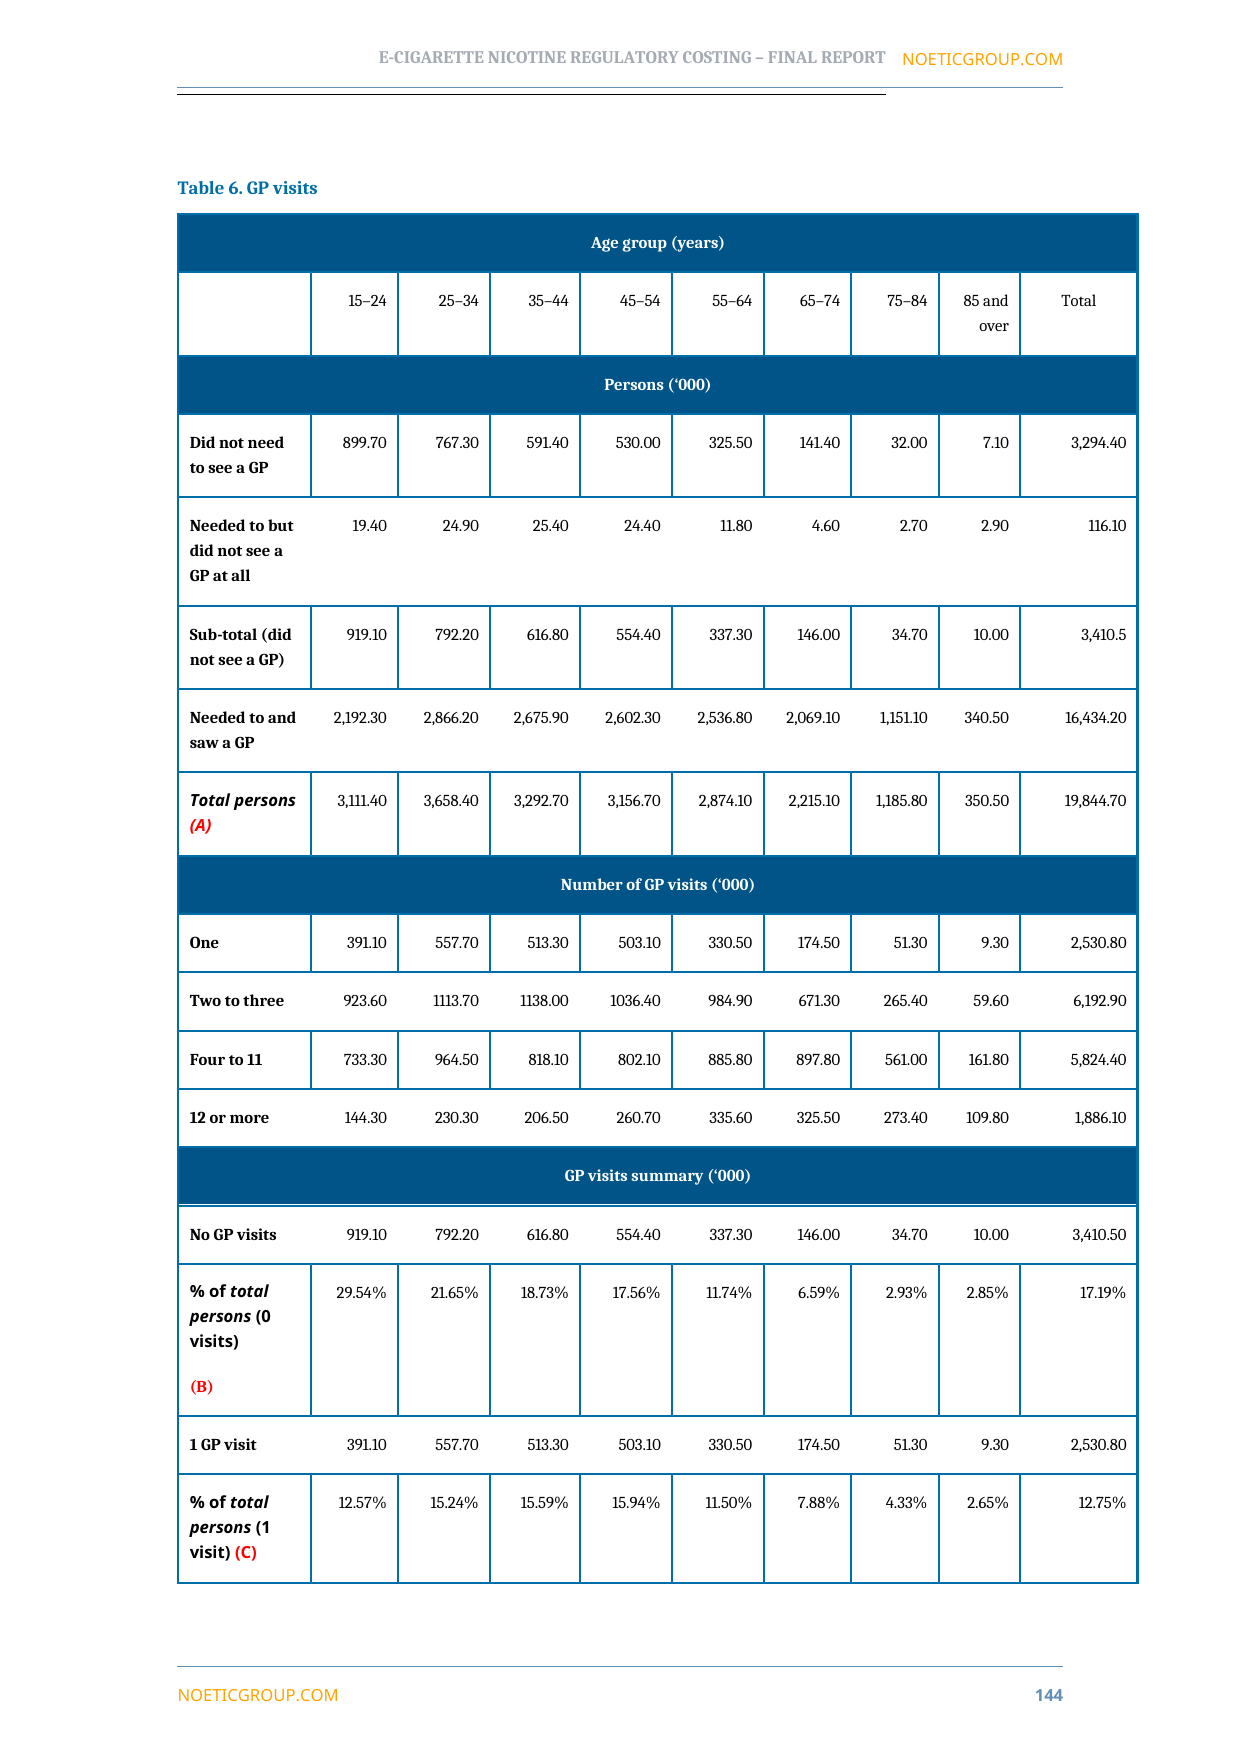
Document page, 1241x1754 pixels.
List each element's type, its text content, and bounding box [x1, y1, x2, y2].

table_cell 65–74 [765, 273, 850, 354]
table_cell 146.00 [765, 607, 850, 688]
table_cell 3,292.70 [491, 773, 579, 854]
table_cell 2,602.30 [580, 690, 672, 771]
table_cell 391.10 [312, 915, 397, 971]
table_cell 802.10 [581, 1032, 671, 1088]
table_cell 337.30 [672, 1207, 763, 1263]
table_cell 885.80 [673, 1032, 763, 1088]
table_cell 34.70 [852, 607, 938, 688]
table_cell Two to three [179, 973, 311, 1029]
table_cell 919.10 [312, 607, 397, 688]
table_cell 4.60 [764, 498, 851, 604]
table_cell 330.50 [673, 915, 763, 971]
table_cell 335.60 [672, 1090, 763, 1146]
table_cell 818.10 [491, 1032, 579, 1088]
table_cell Four to 11 [179, 1032, 310, 1088]
table_cell 2.85% [940, 1265, 1019, 1415]
table_cell Total persons (A) [179, 773, 310, 854]
table_cell 337.30 [673, 607, 763, 688]
table_cell 616.80 [490, 1207, 580, 1263]
table_cell 85 and over [940, 273, 1019, 354]
table_cell 1036.40 [580, 973, 672, 1029]
table_cell 503.10 [581, 915, 671, 971]
table_cell 2.70 [851, 498, 939, 604]
table_cell 2.65% [940, 1475, 1019, 1582]
table_cell Number of GP visits (‘000) [179, 857, 1136, 913]
table_cell 1,151.10 [851, 690, 939, 771]
table_cell 18.73% [491, 1265, 579, 1415]
table_cell 10.00 [939, 1207, 1020, 1263]
table_cell 11.74% [673, 1265, 763, 1415]
table_cell 557.70 [398, 1417, 490, 1473]
table_cell 273.40 [851, 1090, 939, 1146]
table_cell 12.57% [312, 1475, 397, 1582]
table_cell 2,530.80 [1020, 1417, 1136, 1473]
table_cell 325.50 [673, 415, 763, 496]
table_cell 4.33% [852, 1475, 938, 1582]
table_cell 24.90 [398, 498, 490, 604]
table_cell 15.59% [491, 1475, 579, 1582]
table_cell 21.65% [399, 1265, 489, 1415]
table_cell 9.30 [940, 915, 1019, 971]
table_cell 561.00 [852, 1032, 938, 1088]
table_cell 923.60 [311, 973, 398, 1029]
table_cell 1,886.10 [1020, 1090, 1136, 1146]
text Table 6. GP visits [177, 177, 1063, 199]
table_cell 1113.70 [398, 973, 490, 1029]
table_cell 2,874.10 [673, 773, 763, 854]
table_cell 24.40 [580, 498, 672, 604]
table_cell [179, 273, 310, 354]
table_cell 330.50 [672, 1417, 763, 1473]
table_cell 3,658.40 [399, 773, 489, 854]
table_cell 554.40 [580, 1207, 672, 1263]
table_cell 51.30 [851, 1417, 939, 1473]
table_cell 17.19% [1021, 1265, 1136, 1415]
table_cell 146.00 [764, 1207, 851, 1263]
table_cell 174.50 [765, 915, 850, 971]
table_cell 32.00 [852, 415, 938, 496]
table_cell 792.20 [399, 607, 489, 688]
table_cell 513.30 [490, 1417, 580, 1473]
table_cell 75–84 [852, 273, 938, 354]
table_cell 16,434.20 [1020, 690, 1136, 771]
table_cell Total [1021, 273, 1136, 354]
table_cell 141.40 [765, 415, 850, 496]
table_cell 503.10 [580, 1417, 672, 1473]
table_cell 6.59% [765, 1265, 850, 1415]
table_cell 12.75% [1021, 1475, 1136, 1582]
table_cell Needed to and saw a GP [179, 690, 311, 771]
table_cell 616.80 [491, 607, 579, 688]
table_cell 2.90 [939, 498, 1020, 604]
table_cell 2,866.20 [398, 690, 490, 771]
table_cell % of total persons (1 visit) (C) [179, 1475, 310, 1582]
table_cell 9.30 [939, 1417, 1020, 1473]
table_cell 5,824.40 [1021, 1032, 1136, 1088]
table_cell 984.90 [672, 973, 763, 1029]
table_cell 2,192.30 [311, 690, 398, 771]
table_cell 19.40 [311, 498, 398, 604]
table_cell 767.30 [399, 415, 489, 496]
table_cell 174.50 [764, 1417, 851, 1473]
table_cell 2,215.10 [765, 773, 850, 854]
table_cell 206.50 [490, 1090, 580, 1146]
table_cell 19,844.70 [1021, 773, 1136, 854]
table_cell 350.50 [940, 773, 1019, 854]
table_cell 591.40 [491, 415, 579, 496]
table_header Age group (years) [179, 215, 1136, 271]
table_cell 260.70 [580, 1090, 672, 1146]
table_cell 265.40 [851, 973, 939, 1029]
table_cell 59.60 [939, 973, 1020, 1029]
table_cell 2.93% [852, 1265, 938, 1415]
table_cell 15.94% [581, 1475, 671, 1582]
table_cell 116.10 [1020, 498, 1136, 604]
table_cell 144.30 [311, 1090, 398, 1146]
table_cell 45–54 [581, 273, 671, 354]
table_cell 964.50 [399, 1032, 489, 1088]
table_cell 919.10 [311, 1207, 398, 1263]
table_cell GP visits summary (‘000) [179, 1148, 1136, 1204]
table_cell 897.80 [765, 1032, 850, 1088]
table_cell 1 GP visit [179, 1417, 311, 1473]
table_cell 2,675.90 [490, 690, 580, 771]
table_cell 513.30 [491, 915, 579, 971]
table_cell Did not need to see a GP [179, 415, 310, 496]
table_cell 12 or more [179, 1090, 311, 1146]
table_cell 530.00 [581, 415, 671, 496]
table_cell 29.54% [312, 1265, 397, 1415]
table_cell 51.30 [852, 915, 938, 971]
table_cell 3,410.5 [1021, 607, 1136, 688]
table_cell 671.30 [764, 973, 851, 1029]
table_cell Needed to but did not see a GP at all [179, 498, 311, 604]
table_cell 557.70 [399, 915, 489, 971]
table_cell 7.10 [940, 415, 1019, 496]
table_cell 3,111.40 [312, 773, 397, 854]
table_cell 11.80 [672, 498, 763, 604]
table_cell 161.80 [940, 1032, 1019, 1088]
table_cell 3,410.50 [1020, 1207, 1136, 1263]
table_cell 391.10 [311, 1417, 398, 1473]
table_cell 230.30 [398, 1090, 490, 1146]
table_cell 10.00 [940, 607, 1019, 688]
table_cell 35–44 [491, 273, 579, 354]
table_cell 109.80 [939, 1090, 1020, 1146]
table_cell 55–64 [673, 273, 763, 354]
table_cell 1138.00 [490, 973, 580, 1029]
table_cell 7.88% [765, 1475, 850, 1582]
table_cell 340.50 [939, 690, 1020, 771]
table_cell 34.70 [851, 1207, 939, 1263]
table_cell 25–34 [399, 273, 489, 354]
table_cell 899.70 [312, 415, 397, 496]
table_cell Persons (‘000) [179, 357, 1136, 413]
table_cell One [179, 915, 310, 971]
table_cell 2,536.80 [672, 690, 763, 771]
table_cell 1,185.80 [852, 773, 938, 854]
table_cell 15–24 [312, 273, 397, 354]
table_cell 792.20 [398, 1207, 490, 1263]
table_cell 2,530.80 [1021, 915, 1136, 971]
table_cell 3,156.70 [581, 773, 671, 854]
table_cell Sub-total (did not see a GP) [179, 607, 310, 688]
table_cell 325.50 [764, 1090, 851, 1146]
table_cell 25.40 [490, 498, 580, 604]
table_cell 15.24% [399, 1475, 489, 1582]
table_cell 733.30 [312, 1032, 397, 1088]
table_cell 3,294.40 [1021, 415, 1136, 496]
table_cell % of total persons (0 visits) (B) [179, 1265, 310, 1415]
table_cell No GP visits [179, 1207, 311, 1263]
table_cell 554.40 [581, 607, 671, 688]
table_cell 6,192.90 [1020, 973, 1136, 1029]
table_cell 2,069.10 [764, 690, 851, 771]
table_cell 17.56% [581, 1265, 671, 1415]
table_cell 11.50% [673, 1475, 763, 1582]
